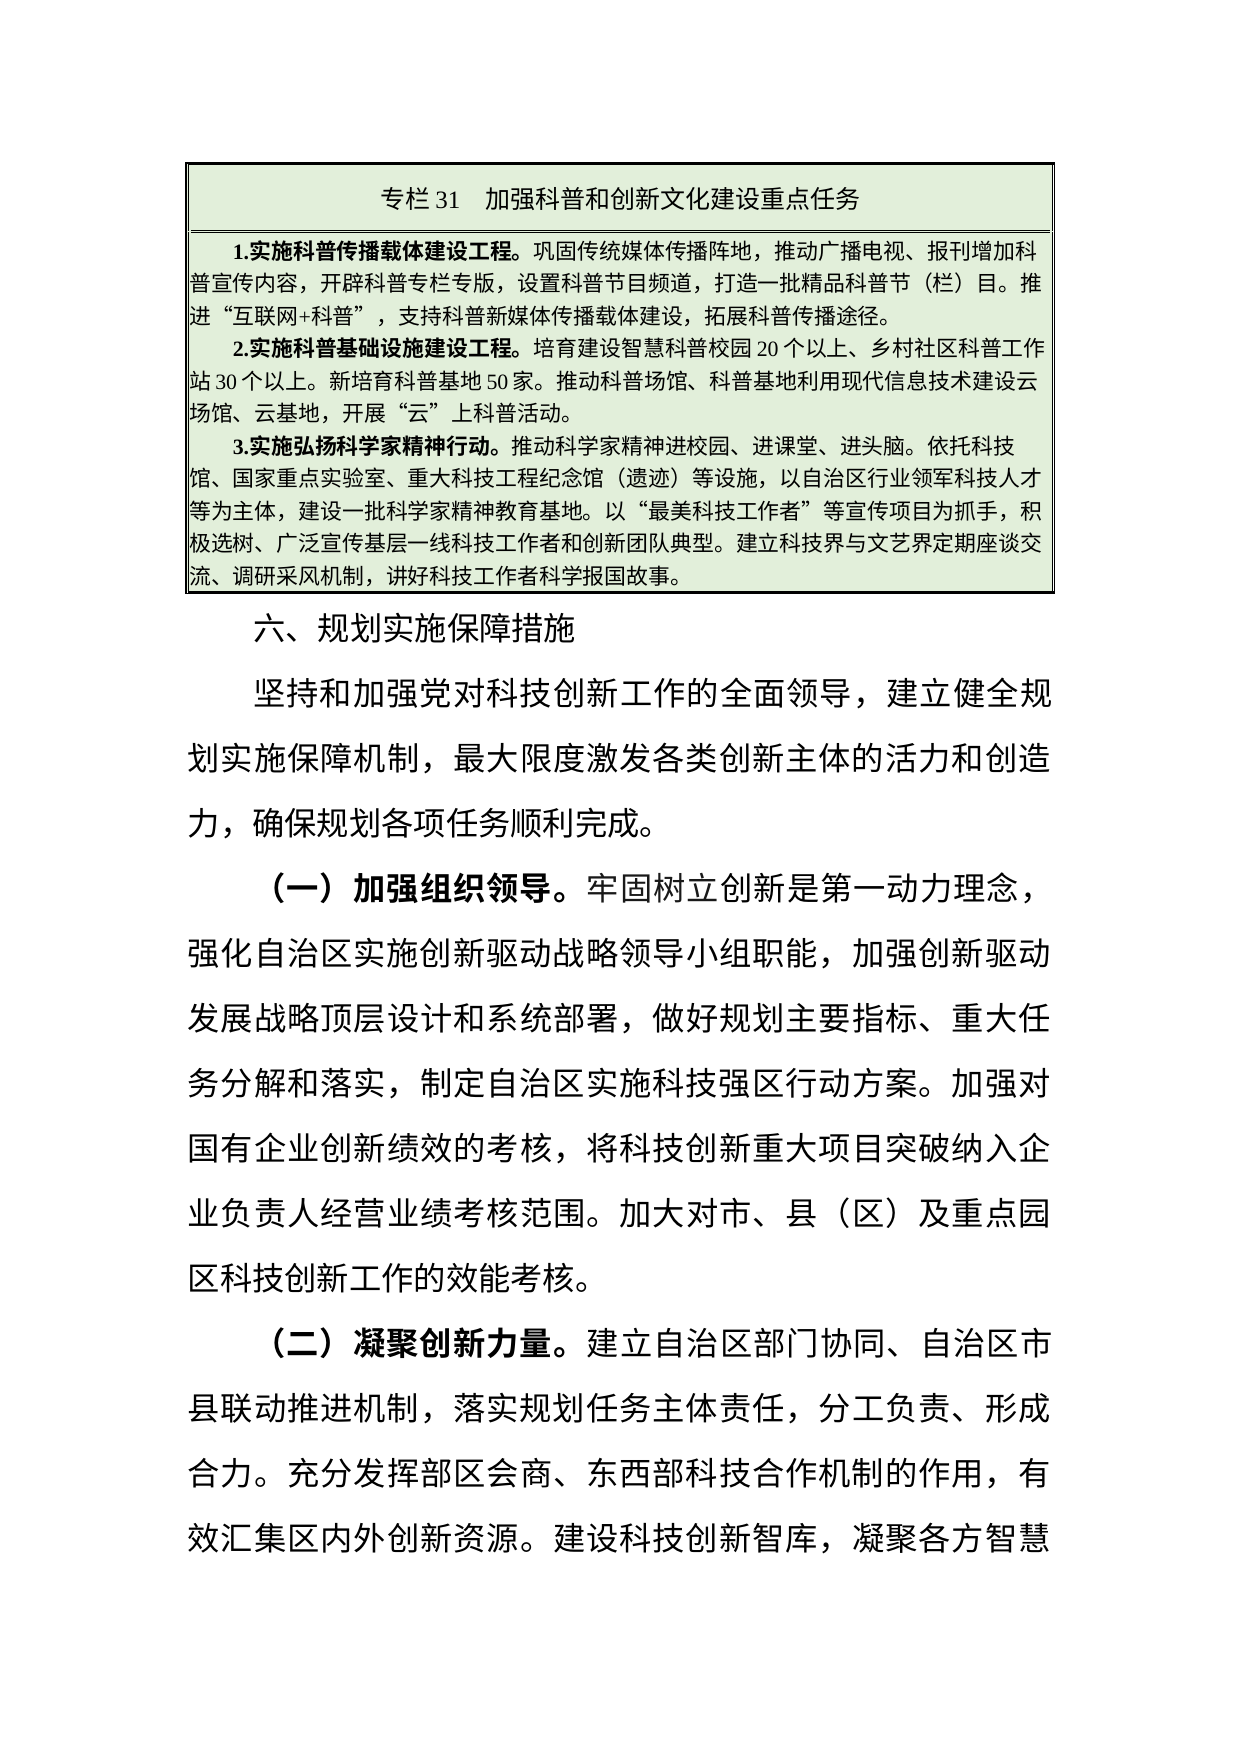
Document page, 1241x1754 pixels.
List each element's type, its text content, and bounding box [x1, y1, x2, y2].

table_cell 1.实施科普传播载体建设工程。巩固传统媒体传播阵地，推动广播电视、报刊增加科普宣传内容，开辟科普专栏专版，设置科普节目频道，打造一批精品科普节（栏）目。推进“互联网+科普”，支持科普新媒体传播载体建设，拓展科普传播途径。 2.实施科普基础设施建设工程。培育建设智慧科普校园20个以上、乡村社区科普工作站30个以上。新培育科普基地50家。推动科普场馆、科普基地利用现代信息技术建设云场馆、云基地，开展“云”上科普活动。 3.实施弘扬科学家精神行动。推动科学家精神进校园、进课堂、进头脑。依托科技馆、国家重点实验室、重大科技工程纪念馆（遗迹）等设施，以自治区行业领军科技人才等为主体，建设一批科学家精神教育基地。以“最美科技工作者”等宣传项目为抓手，积极选树、广泛宣传基层一线科技工作者和创新团队典型。建立科技界与文艺界定期座谈交流、调研采风机制，讲好科技工作者科学报国故事。 [189, 230, 1052, 591]
text （一）加强组织领导。牢固树立创新是第一动力理念，强化自治区实施创新驱动战略领导小组职能，加强创新驱动发展战略顶层设计和系统部署，做好规划主要指标、重大任务分解和落实，制定自治区实施科技强区行动方案。加强对国有企业创新绩效的考核，将科技创新重大项目突破纳入企业负责人经营业绩考核范围。加大对市、县（区）及重点园区科技创新工作的效能考核。 [187, 854, 1053, 1309]
table_header 专栏31 加强科普和创新文化建设重点任务 [189, 165, 1052, 230]
text 六、规划实施保障措施 [187, 594, 1053, 659]
text 坚持和加强党对科技创新工作的全面领导，建立健全规划实施保障机制，最大限度激发各类创新主体的活力和创造力，确保规划各项任务顺利完成。 [187, 659, 1053, 854]
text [187, 1309, 1053, 1569]
